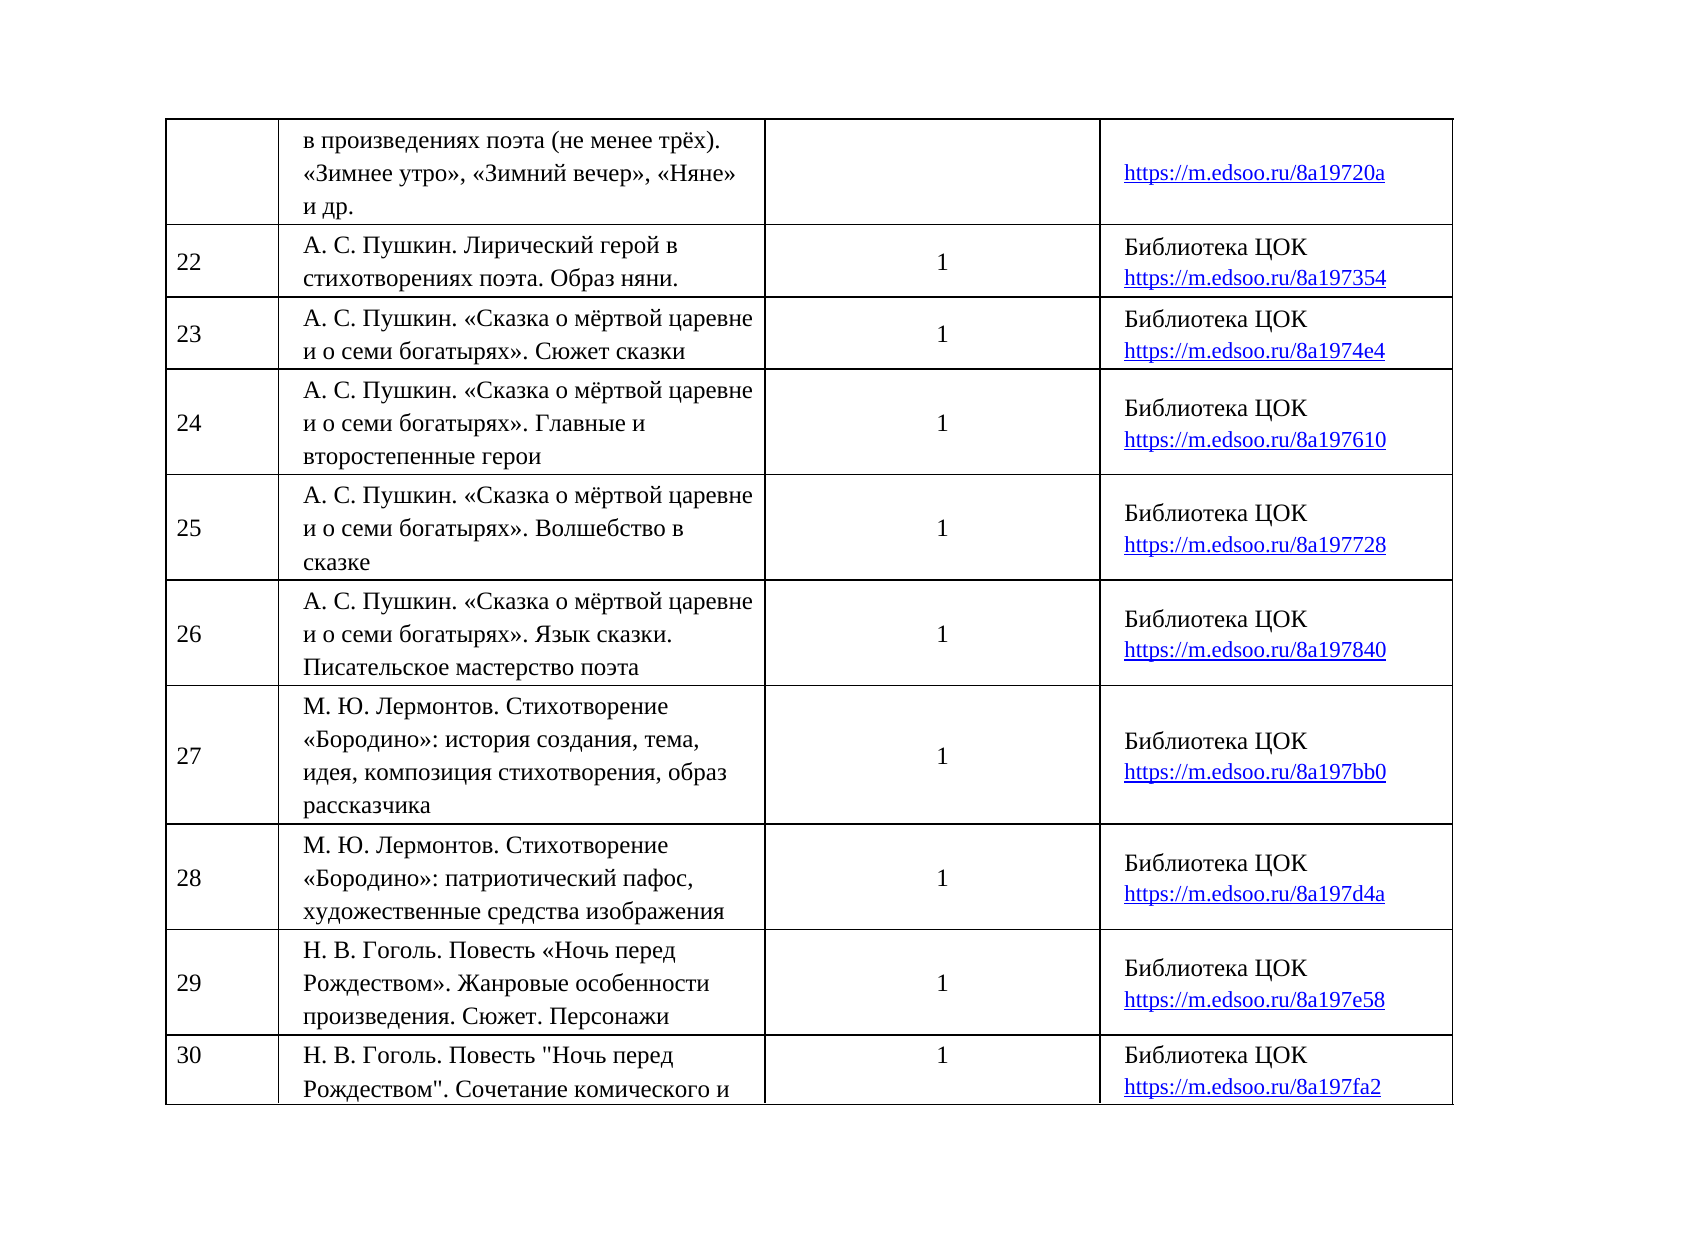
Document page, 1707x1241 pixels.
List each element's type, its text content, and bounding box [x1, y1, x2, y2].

table_cell 28 [167, 825, 278, 928]
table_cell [279, 1036, 764, 1103]
table_cell 1 [766, 1036, 1099, 1103]
table_cell А. С. Пушкин. «Сказка о мёртвой царевне и о семи богатырях». Главные и второстепенные герои [279, 370, 764, 474]
table_cell 22 [167, 225, 278, 296]
table_cell Н. В. Гоголь. Повесть «Ночь перед Рождеством». Жанровые особенности произведения. Сюжет. Персонажи [279, 930, 764, 1034]
table_cell 1 [766, 120, 1099, 223]
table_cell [279, 120, 764, 223]
table_cell Библиотека ЦОК https://m.edsoo.ru/8a197d4a [1101, 825, 1452, 928]
table_cell 1 [766, 370, 1099, 474]
table_cell 23 [167, 298, 278, 368]
table_cell 1 [766, 475, 1099, 579]
table_cell 1 [766, 225, 1099, 296]
table_cell Библиотека ЦОК https://m.edsoo.ru/8a1974e4 [1101, 298, 1452, 368]
table_cell 1 [766, 825, 1099, 928]
table_cell 1 [766, 686, 1099, 823]
table_cell Библиотека ЦОК https://m.edsoo.ru/8a197bb0 [1101, 686, 1452, 823]
table_cell Библиотека ЦОК https://m.edsoo.ru/8a197354 [1101, 225, 1452, 296]
table_cell 30 [167, 1036, 278, 1103]
table_cell Библиотека ЦОК https://m.edsoo.ru/8a197840 [1101, 581, 1452, 684]
table_cell Библиотека ЦОК https://m.edsoo.ru/8a197610 [1101, 370, 1452, 474]
table_cell 1 [766, 581, 1099, 684]
table_cell 27 [167, 686, 278, 823]
table_cell 26 [167, 581, 278, 684]
table_cell М. Ю. Лермонтов. Стихотворение «Бородино»: патриотический пафос, художественные средства изображения [279, 825, 764, 928]
table_cell 25 [167, 475, 278, 579]
table_cell А. С. Пушкин. «Сказка о мёртвой царевне и о семи богатырях». Язык сказки. Писательское мастерство поэта [279, 581, 764, 684]
table_cell А. С. Пушкин. «Сказка о мёртвой царевне и о семи богатырях». Волшебство в сказке [279, 475, 764, 579]
table_cell М. Ю. Лермонтов. Стихотворение «Бородино»: история создания, тема, идея, композиция стихотворения, образ рассказчика [279, 686, 764, 823]
table_cell Библиотека ЦОК https://m.edsoo.ru/8a197e58 [1101, 930, 1452, 1034]
table_cell 21 [167, 120, 278, 223]
table_cell 1 [766, 298, 1099, 368]
table_cell А. С. Пушкин. «Сказка о мёртвой царевне и о семи богатырях». Сюжет сказки [279, 298, 764, 368]
table_cell А. С. Пушкин. Лирический герой в стихотворениях поэта. Образ няни. [279, 225, 764, 296]
table_cell Библиотека ЦОК https://m.edsoo.ru/8a197728 [1101, 475, 1452, 579]
table_cell 1 [766, 930, 1099, 1034]
table_cell 24 [167, 370, 278, 474]
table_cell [1101, 120, 1452, 223]
table_cell 29 [167, 930, 278, 1034]
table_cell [1101, 1036, 1452, 1103]
